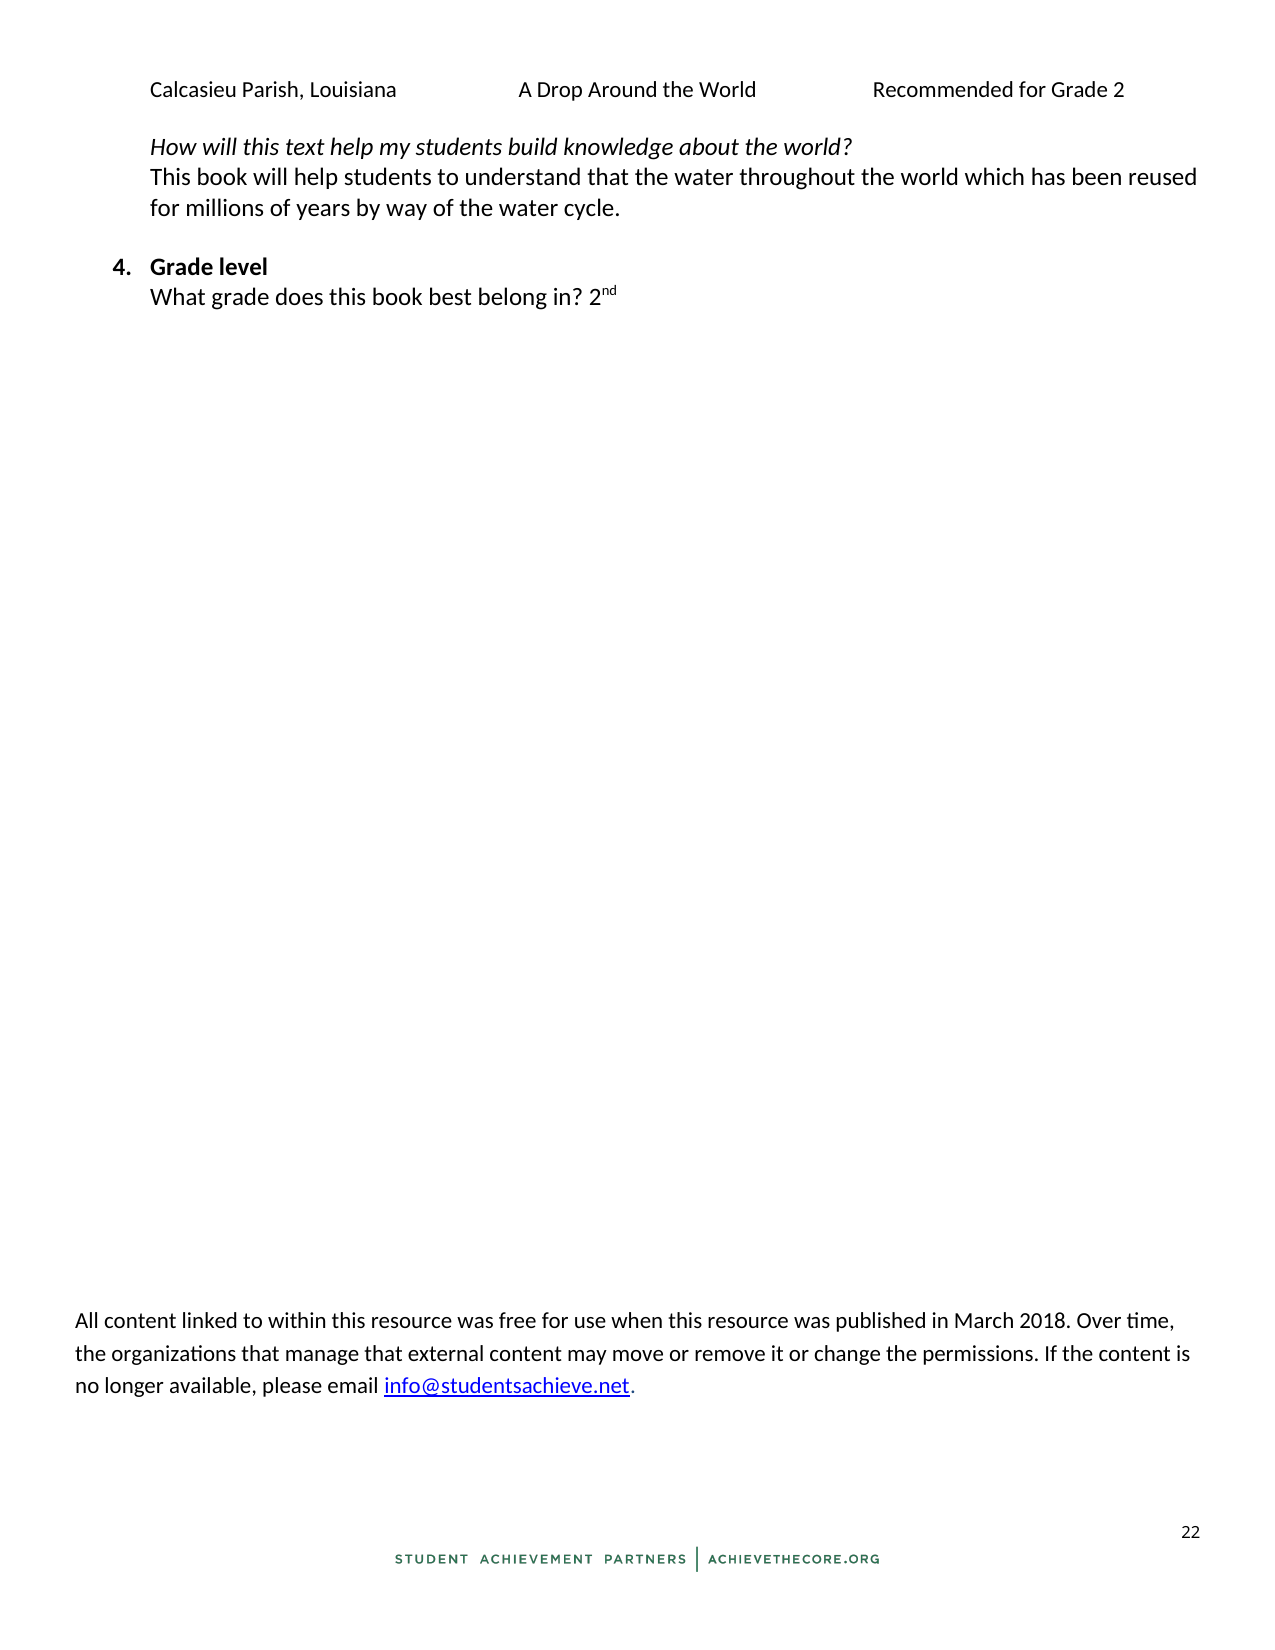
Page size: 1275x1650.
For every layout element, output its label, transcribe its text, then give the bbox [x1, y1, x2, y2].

text How will this text help my students build knowledge about the world? [75, 131, 1200, 162]
text All content linked to within this resource was free for use when this resource was published in March 2018. Over time, the organizations that manage that external content may move or remove it or change the permissions. If the content is no longer available, please email info@studentsachieve.net. [75, 1307, 1200, 1399]
list Grade level [112, 251, 1200, 281]
list What grade does this book best belong in? 2nd [150, 281, 1200, 312]
picture [384, 1543, 892, 1575]
text This book will help students to understand that the water throughout the world which has been reused for millions of years by way of the water cycle. [150, 162, 1200, 223]
